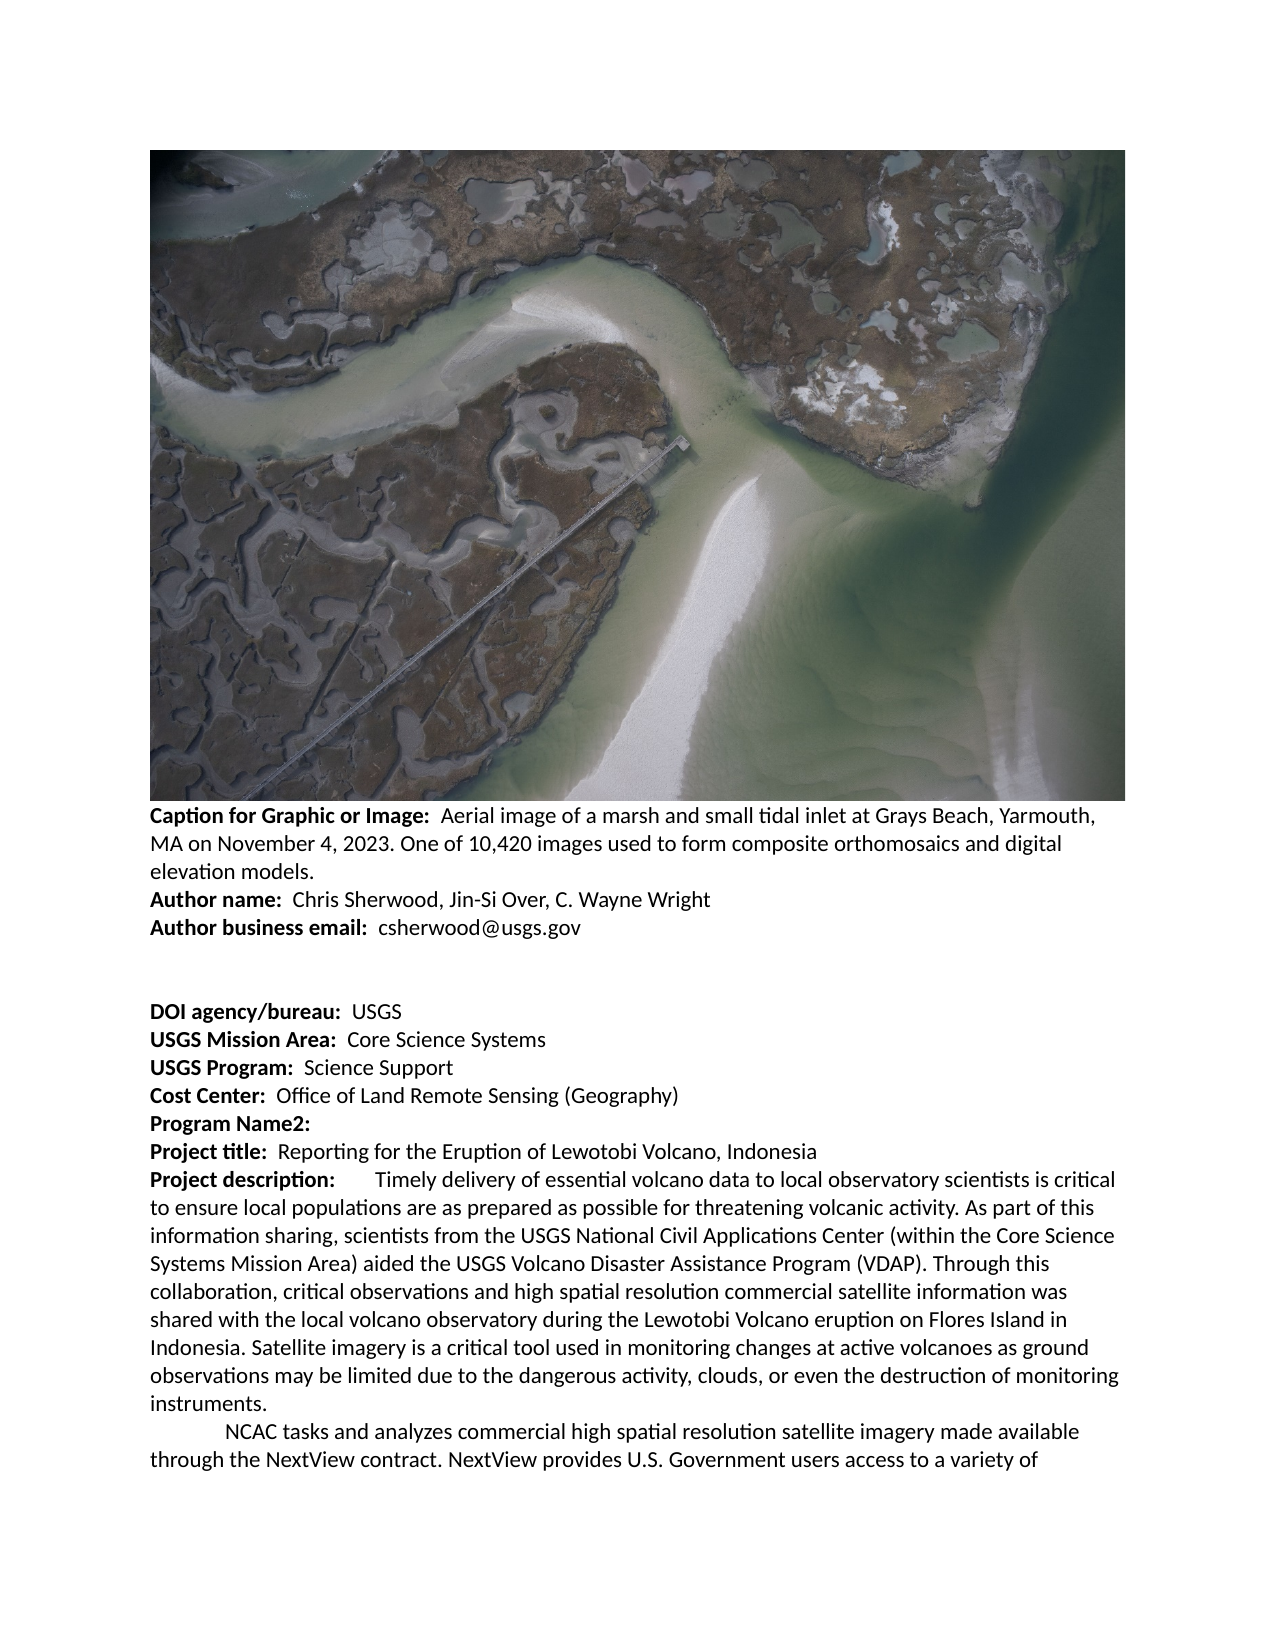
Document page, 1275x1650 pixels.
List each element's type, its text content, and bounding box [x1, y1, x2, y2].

text DOI agency/bureau: USGS [150, 997, 1125, 1025]
text Author business email: csherwood@usgs.gov [150, 913, 1125, 941]
text USGS Program: Science Support [150, 1053, 1125, 1081]
text Program Name2: [150, 1109, 1125, 1137]
text Caption for Graphic or Image: Aerial image of a marsh and small tidal inlet at Grays Beach, Yarmouth, MA on November 4, 2023. One of 10,420 images used to form composite orthomosaics and digital elevation models. [150, 801, 1125, 885]
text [150, 1417, 1125, 1473]
text Author name: Chris Sherwood, Jin-Si Over, C. Wayne Wright [150, 885, 1125, 913]
text Project description: Timely delivery of essential volcano data to local observatory scientists is critical to ensure local populations are as prepared as possible for threatening volcanic activity. As part of this information sharing, scientists from the USGS National Civil Applications Center (within the Core Science Systems Mission Area) aided the USGS Volcano Disaster Assistance Program (VDAP). Through this collaboration, critical observations and high spatial resolution commercial satellite information was shared with the local volcano observatory during the Lewotobi Volcano eruption on Flores Island in Indonesia. Satellite imagery is a critical tool used in monitoring changes at active volcanoes as ground observations may be limited due to the dangerous activity, clouds, or even the destruction of monitoring instruments. [150, 1165, 1125, 1417]
text Project title: Reporting for the Eruption of Lewotobi Volcano, Indonesia [150, 1137, 1125, 1165]
picture [150, 150, 1125, 801]
text USGS Mission Area: Core Science Systems [150, 1025, 1125, 1053]
text Cost Center: Office of Land Remote Sensing (Geography) [150, 1081, 1125, 1109]
